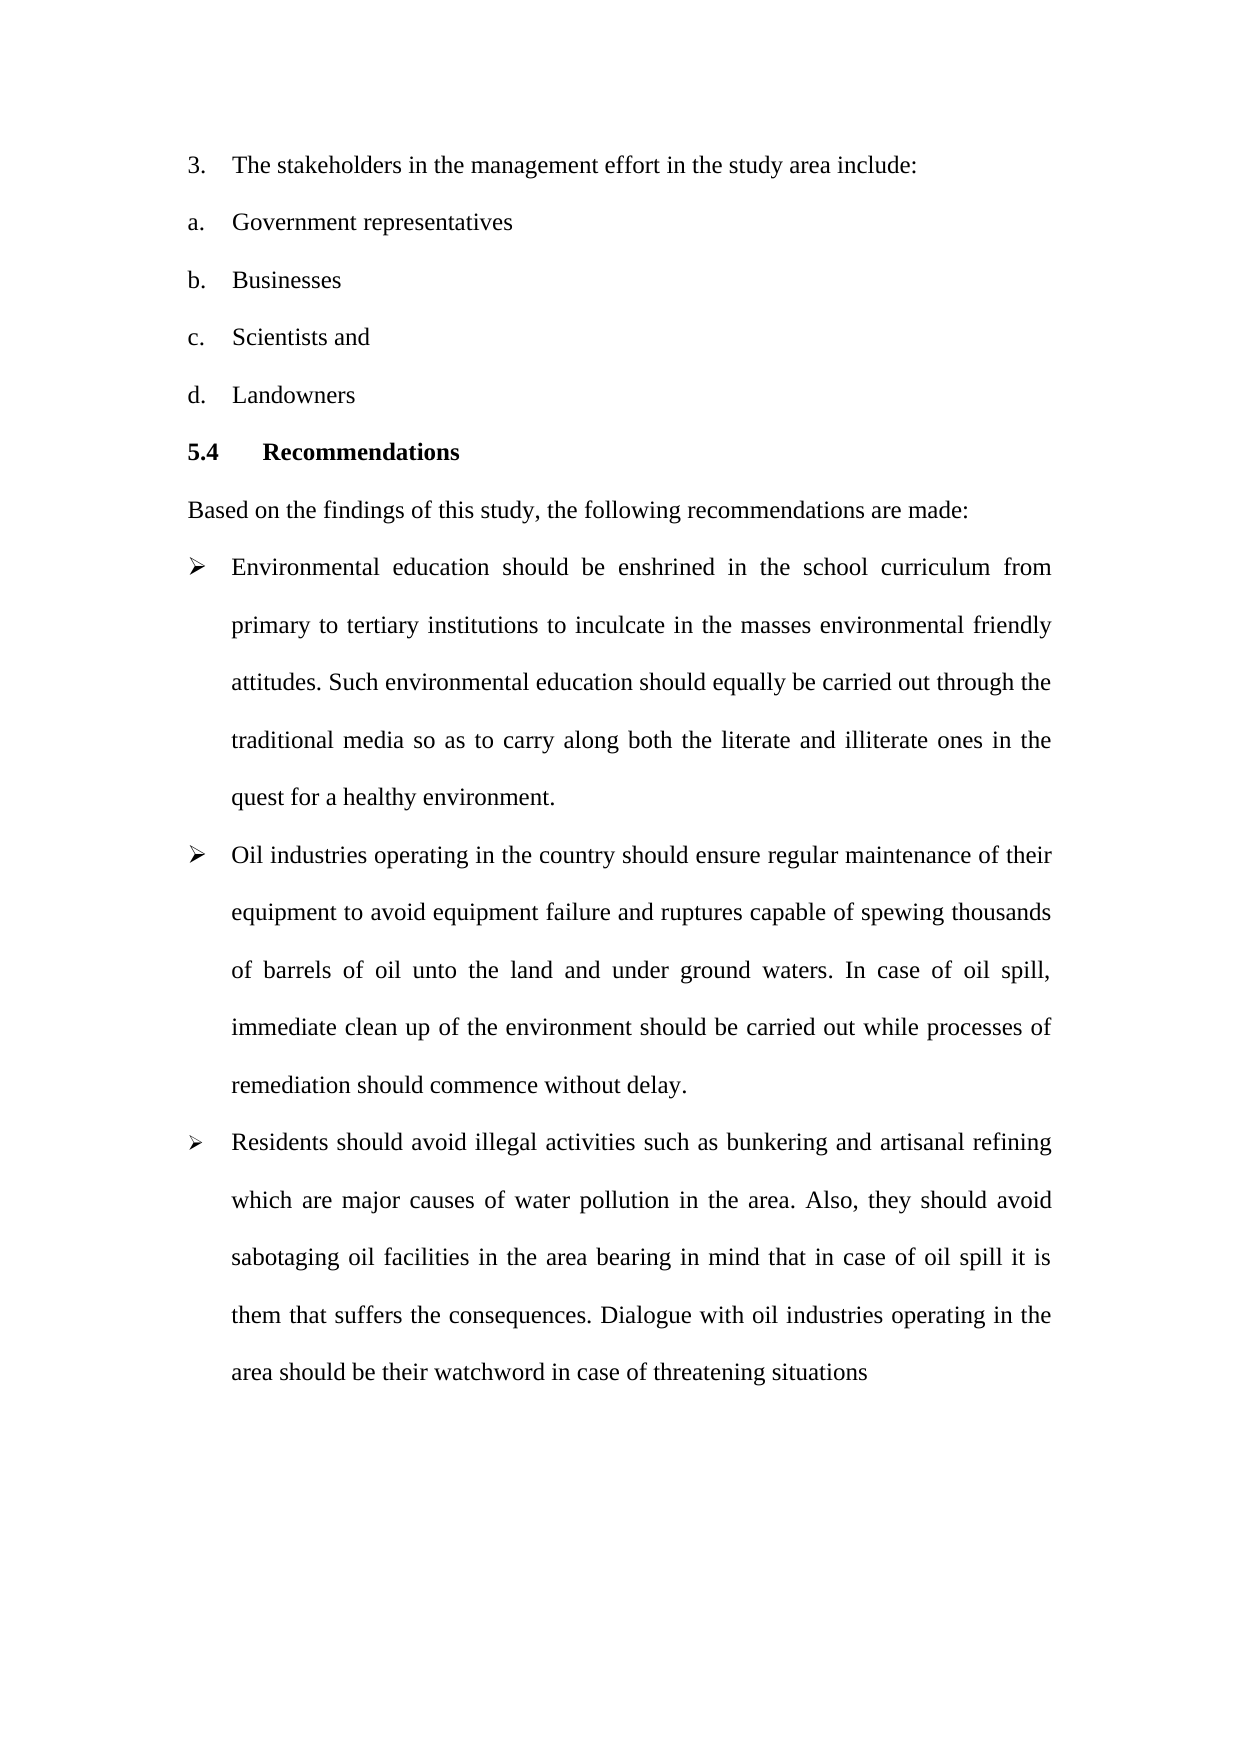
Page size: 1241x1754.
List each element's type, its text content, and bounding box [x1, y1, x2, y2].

list The stakeholders in the management effort in the study area include: [187, 150, 1053, 179]
text 5.4 Recommendations [187, 437, 1053, 466]
list Scientists and [187, 322, 1053, 351]
list Oil industries operating in the country should ensure regular maintenance of their equipment to avoid equipment failure and ruptures capable of spewing thousands of barrels of oil unto the land and under ground waters. In case of oil spill, immediate clean up of the environment should be carried out while processes of remediation should commence without delay. [187, 840, 1053, 1099]
text Based on the findings of this study, the following recommendations are made: [187, 495, 1053, 524]
list Businesses [187, 265, 1053, 294]
list Environmental education should be enshrined in the school curriculum from primary to tertiary institutions to inculcate in the masses environmental friendly attitudes. Such environmental education should equally be carried out through the traditional media so as to carry along both the literate and illiterate ones in the quest for a healthy environment. [187, 552, 1053, 811]
list Landowners [187, 380, 1053, 409]
list Residents should avoid illegal activities such as bunkering and artisanal refining which are major causes of water pollution in the area. Also, they should avoid sabotaging oil facilities in the area bearing in mind that in case of oil spill it is them that suffers the consequences. Dialogue with oil industries operating in the area should be their watchword in case of threatening situations [187, 1127, 1053, 1386]
list Government representatives [187, 207, 1053, 236]
